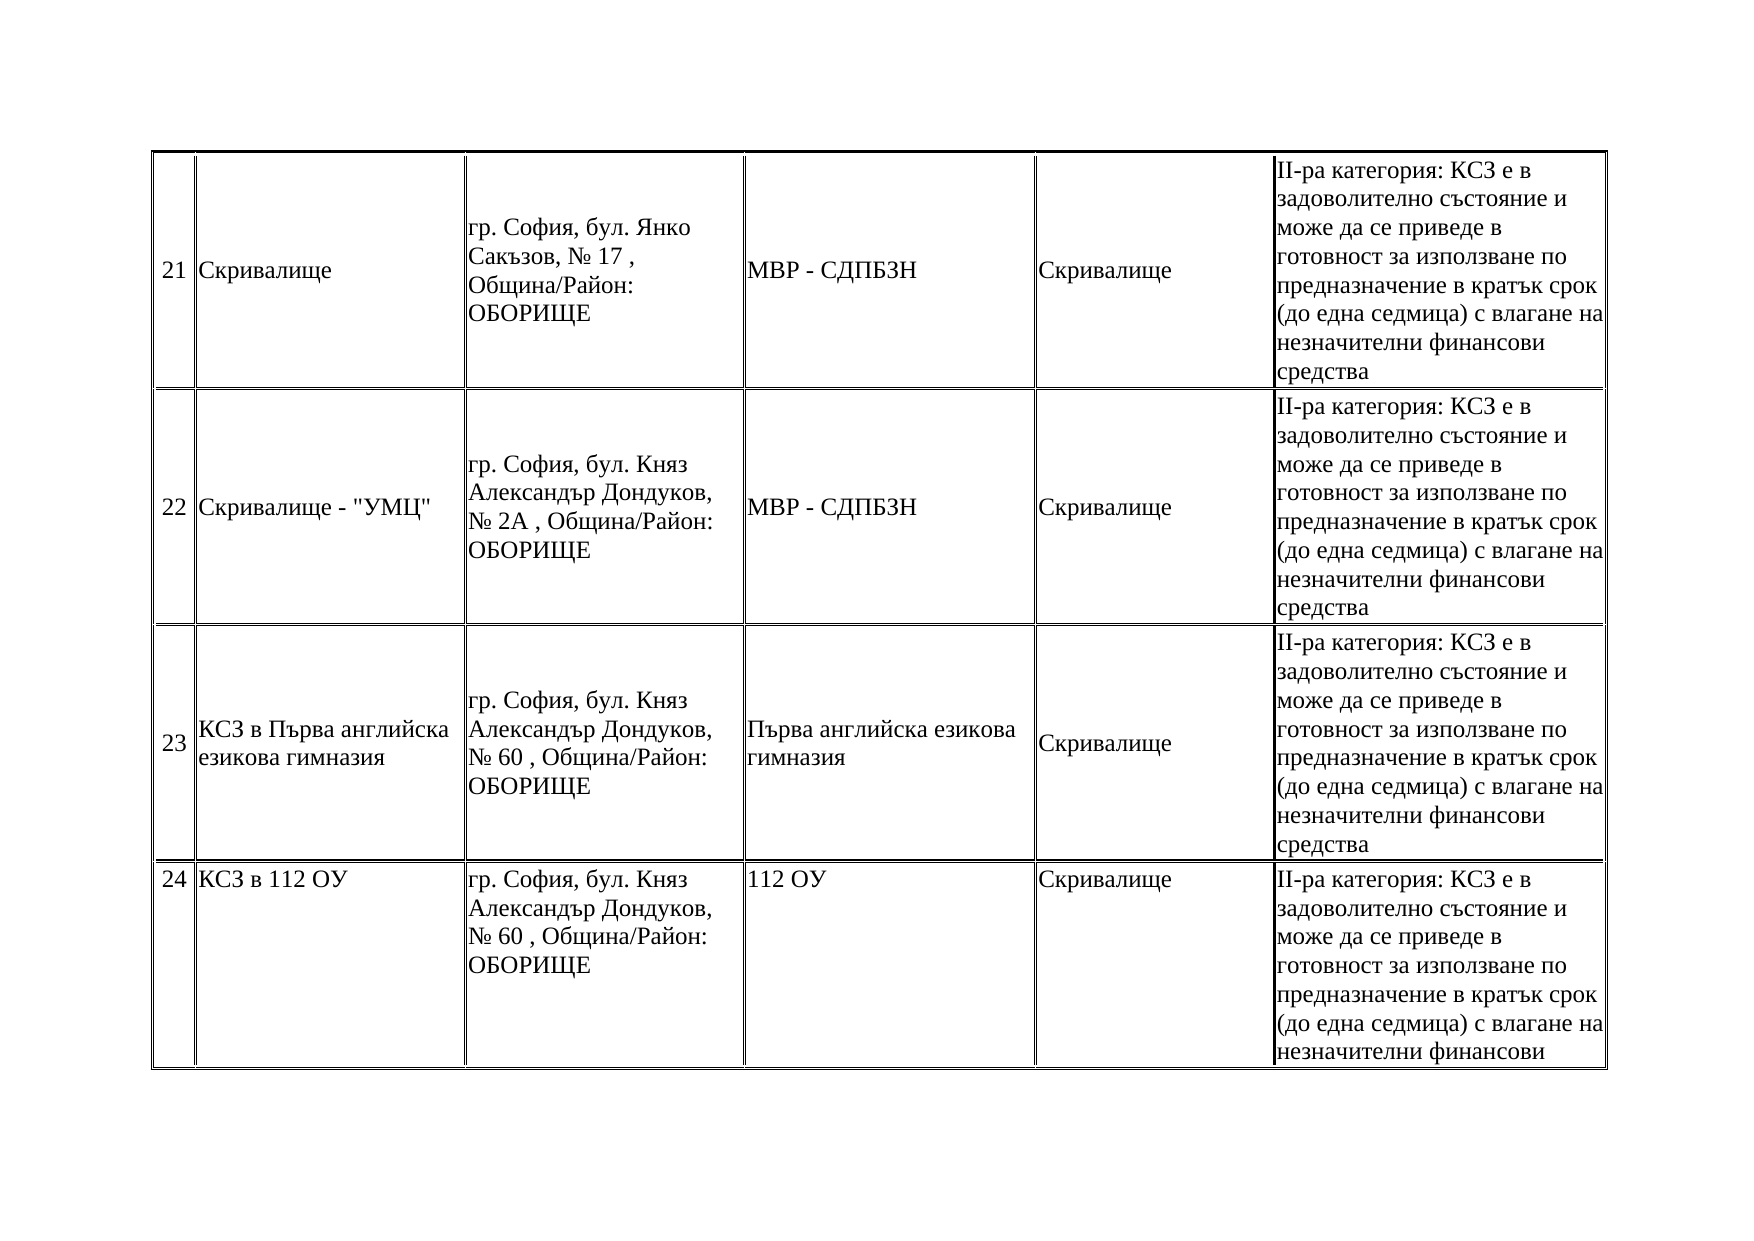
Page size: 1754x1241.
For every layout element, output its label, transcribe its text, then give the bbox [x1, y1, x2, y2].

table_cell Скривалище [1036, 863, 1274, 1067]
table_cell Скривалище [1036, 153, 1274, 386]
table_cell КСЗ в 112 ОУ [196, 863, 466, 1067]
table_cell 22 [154, 386, 194, 623]
table_cell гр. София, бул. Янко Сакъзов, № 17 , Община/Район: ОБОРИЩЕ [466, 153, 744, 386]
table_cell МВР - СДПБЗН [745, 153, 1036, 386]
table_cell 21 [154, 153, 196, 386]
table_cell 23 [152, 623, 196, 859]
table_cell гр. София, бул. Княз Александър Дондуков, № 60 , Община/Район: ОБОРИЩЕ [467, 626, 743, 859]
table_cell Скривалище - "УМЦ" [197, 390, 464, 623]
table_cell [466, 863, 744, 1067]
table_cell Скривалище [1037, 390, 1273, 623]
table_cell 112 ОУ [745, 863, 1036, 1067]
table_cell Скривалище [196, 153, 466, 386]
table_cell Скривалище [1037, 626, 1273, 859]
table_cell Първа английска езикова гимназия [746, 626, 1034, 859]
table_cell гр. София, бул. Княз Александър Дондуков, № 2А , Община/Район: ОБОРИЩЕ [467, 390, 743, 623]
table_cell МВР - СДПБЗН [746, 390, 1034, 623]
table_cell КСЗ в Първа английска езикова гимназия [197, 626, 464, 859]
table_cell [1274, 859, 1605, 1067]
table_cell 24 [154, 859, 196, 1067]
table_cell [1274, 153, 1605, 386]
